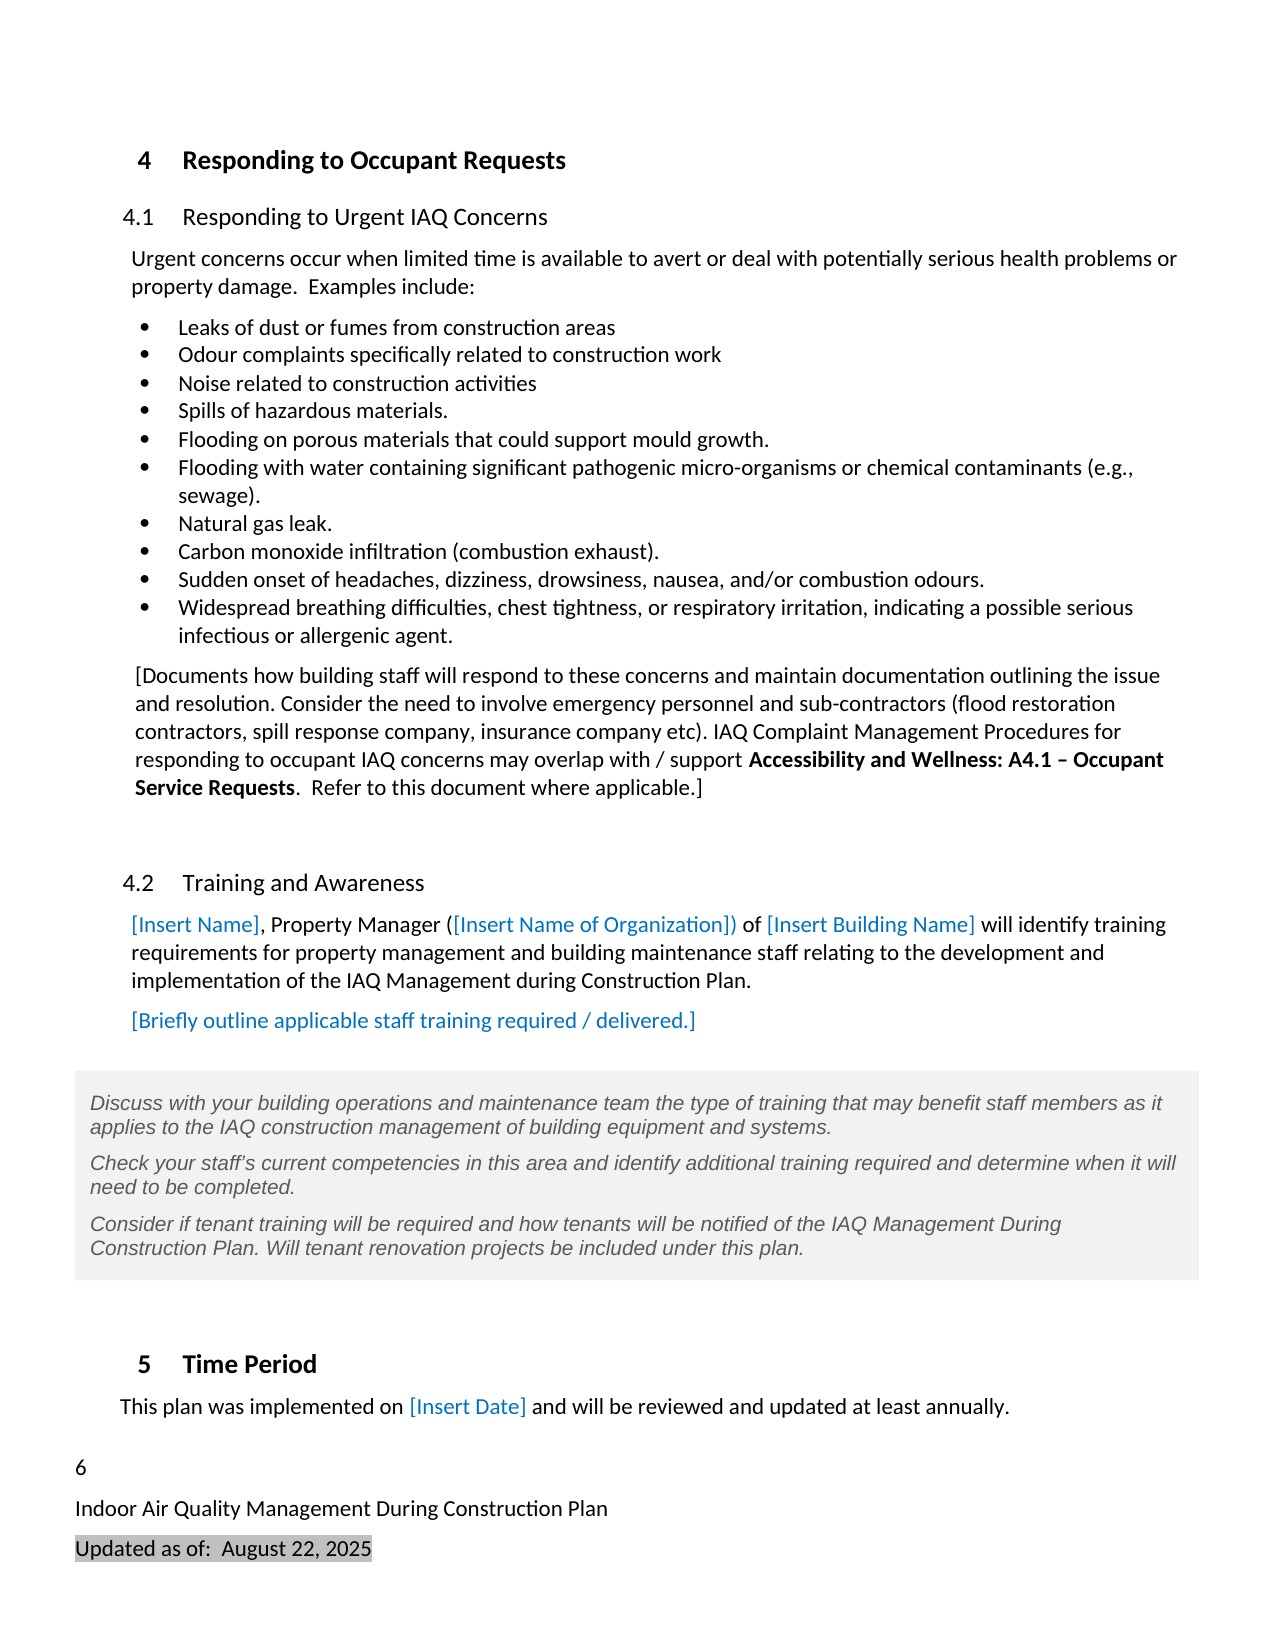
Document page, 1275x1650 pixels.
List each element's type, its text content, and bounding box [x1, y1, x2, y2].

list Sudden onset of headaches, dizziness, drowsiness, nausea, and/or combustion odours. [141, 565, 1200, 593]
list Spills of hazardous materials. [141, 397, 1200, 425]
text [Briefly outline applicable staff training required / delivered.] [131, 1007, 1200, 1034]
list Natural gas leak. [141, 509, 1200, 537]
text Responding to Occupant Requests [137, 143, 1200, 176]
list Leaks of dust or fumes from construction areas [141, 313, 1200, 341]
list Noise related to construction activities [141, 369, 1200, 397]
list Widespread breathing difficulties, chest tightness, or respiratory irritation, indicating a possible serious infectious or allergenic agent. [141, 593, 1200, 649]
subtitle Responding to Urgent IAQ Concerns [122, 201, 1200, 232]
list Flooding with water containing significant pathogenic micro-organisms or chemical contaminants (e.g., sewage). [141, 453, 1200, 509]
text Urgent concerns occur when limited time is available to avert or deal with potentially serious health problems or property damage. Examples include: [131, 244, 1200, 300]
text Time Period [137, 1347, 1200, 1380]
text [Documents how building staff will respond to these concerns and maintain documentation outlining the issue and resolution. Consider the need to involve emergency personnel and sub-contractors (flood restoration contractors, spill response company, insurance company etc). IAQ Complaint Management Procedures for responding to occupant IAQ concerns may overlap with / support Accessibility and Wellness: A4.1 – Occupant Service Requests. Refer to this document where applicable.] [135, 661, 1200, 801]
list Carbon monoxide infiltration (combustion exhaust). [141, 537, 1200, 565]
list Flooding on porous materials that could support mould growth. [141, 425, 1200, 453]
text This plan was implemented on [Insert Date] and will be reviewed and updated at least annually. [120, 1392, 1200, 1420]
text [Insert Name], Property Manager ([Insert Name of Organization]) of [Insert Building Name] will identify training requirements for property management and building maintenance staff relating to the development and implementation of the IAQ Management during Construction Plan. [131, 910, 1200, 994]
list Odour complaints specifically related to construction work [141, 341, 1200, 369]
subtitle Training and Awareness [122, 867, 1200, 897]
